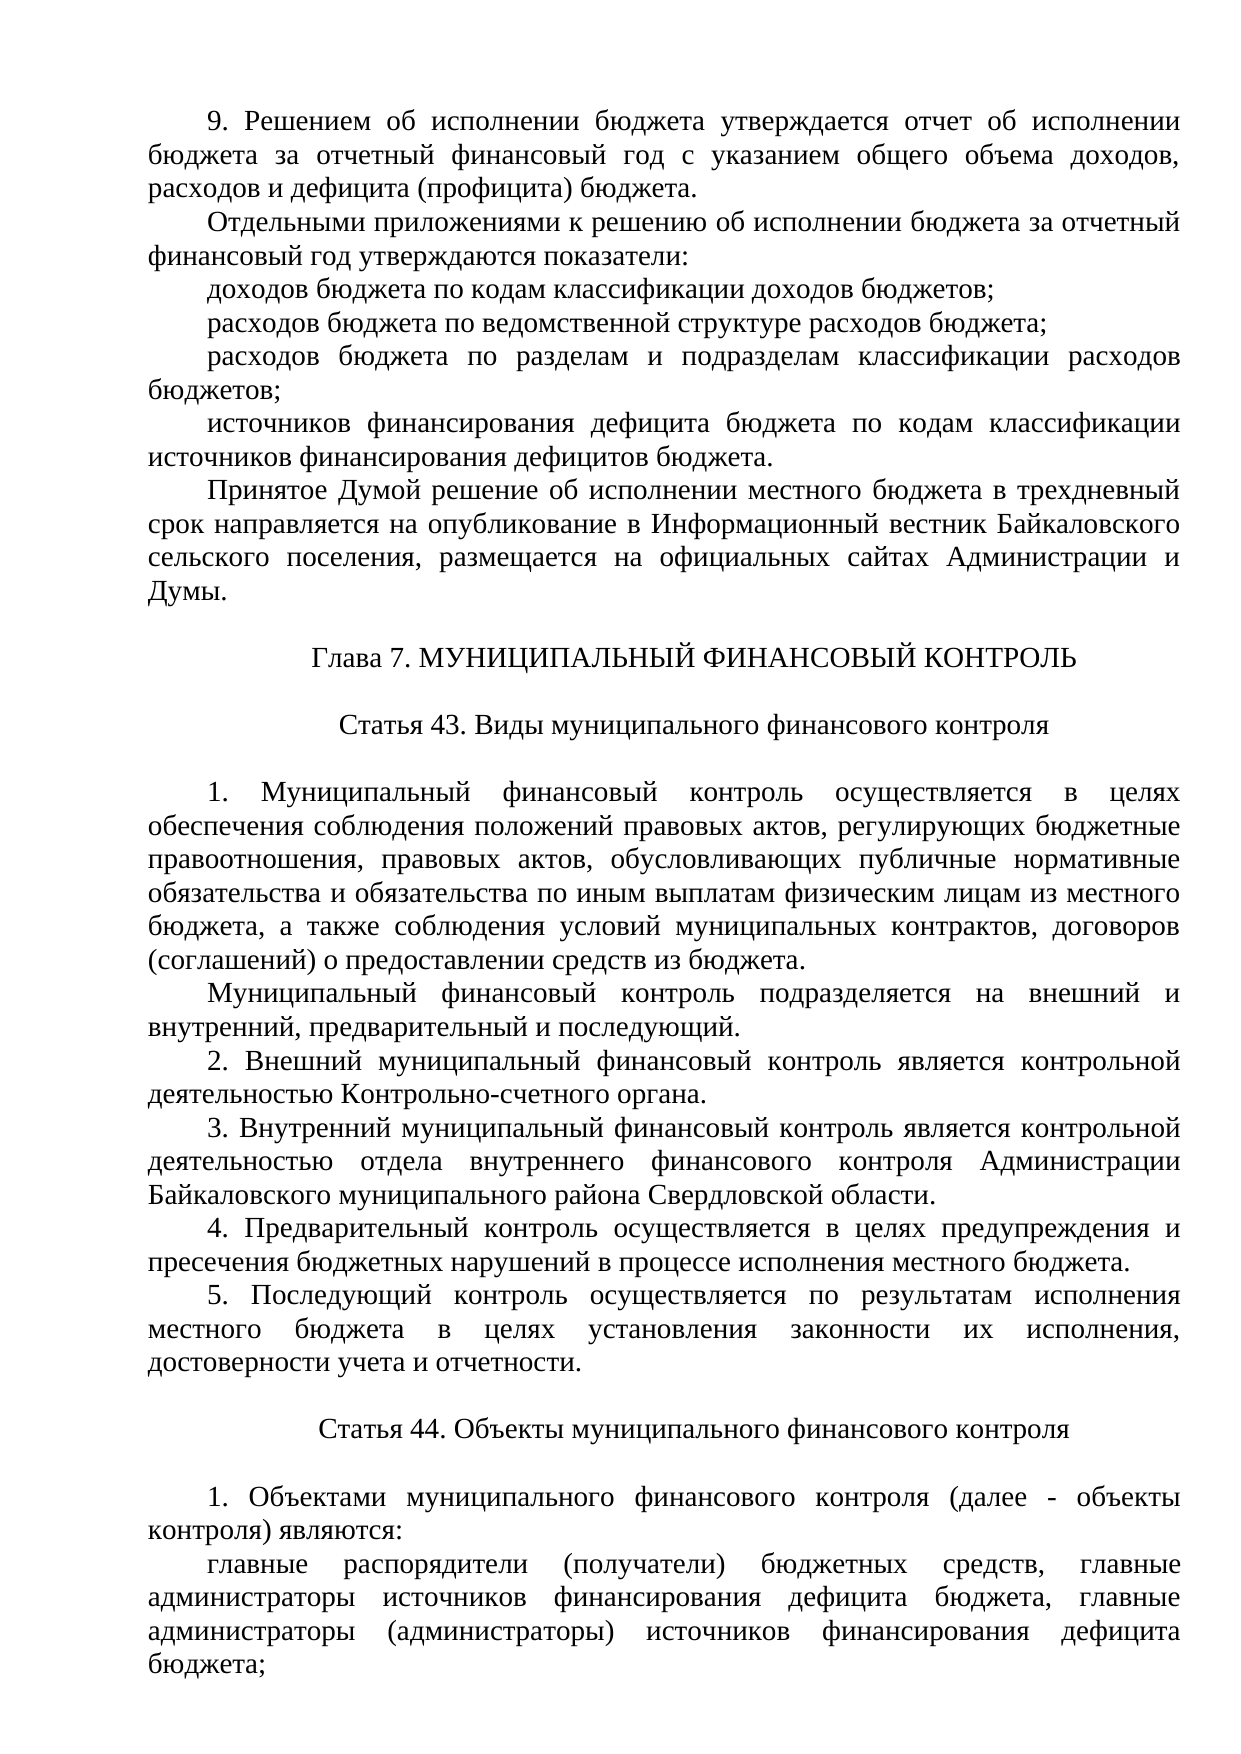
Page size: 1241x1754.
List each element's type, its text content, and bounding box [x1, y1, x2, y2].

text 1. Муниципальный финансовый контроль осуществляется в целях обеспечения соблюдения положений правовых актов, регулирующих бюджетные правоотношения, правовых актов, обусловливающих публичные нормативные обязательства и обязательства по иным выплатам физическим лицам из местного бюджета, а также соблюдения условий муниципальных контрактов, договоров (соглашений) о предоставлении средств из бюджета. [148, 774, 1181, 976]
text Глава 7. МУНИЦИПАЛЬНЫЙ ФИНАНСОВЫЙ КОНТРОЛЬ [148, 640, 1181, 674]
text Муниципальный финансовый контроль подразделяется на внешний и внутренний, предварительный и последующий. [148, 976, 1181, 1043]
text 1. Объектами муниципального финансового контроля (далее - объекты контроля) являются: [148, 1479, 1181, 1546]
text Отдельными приложениями к решению об исполнении бюджета за отчетный финансовый год утверждаются показатели: [148, 204, 1181, 271]
text 2. Внешний муниципальный финансовый контроль является контрольной деятельностью Контрольно-счетного органа. [148, 1043, 1181, 1110]
text 9. Решением об исполнении бюджета утверждается отчет об исполнении бюджета за отчетный финансовый год с указанием общего объема доходов, расходов и дефицита (профицита) бюджета. [148, 103, 1181, 204]
text 3. Внутренний муниципальный финансовый контроль является контрольной деятельностью отдела внутреннего финансового контроля Администрации Байкаловского муниципального района Свердловской области. [148, 1110, 1181, 1210]
text расходов бюджета по разделам и подразделам классификации расходов бюджетов; [148, 338, 1181, 405]
text Принятое Думой решение об исполнении местного бюджета в трехдневный срок направляется на опубликование в Информационный вестник Байкаловского сельского поселения, размещается на официальных сайтах Администрации и Думы. [148, 472, 1181, 607]
text Статья 44. Объекты муниципального финансового контроля [148, 1412, 1181, 1445]
text доходов бюджета по кодам классификации доходов бюджетов; [148, 271, 1181, 305]
text Статья 43. Виды муниципального финансового контроля [148, 707, 1181, 741]
text 4. Предварительный контроль осуществляется в целях предупреждения и пресечения бюджетных нарушений в процессе исполнения местного бюджета. [148, 1210, 1181, 1277]
text 5. Последующий контроль осуществляется по результатам исполнения местного бюджета в целях установления законности их исполнения, достоверности учета и отчетности. [148, 1277, 1181, 1378]
text источников финансирования дефицита бюджета по кодам классификации источников финансирования дефицитов бюджета. [148, 405, 1181, 472]
text расходов бюджета по ведомственной структуре расходов бюджета; [148, 305, 1181, 338]
text главные распорядители (получатели) бюджетных средств, главные администраторы источников финансирования дефицита бюджета, главные администраторы (администраторы) источников финансирования дефицита бюджета; [148, 1546, 1181, 1680]
